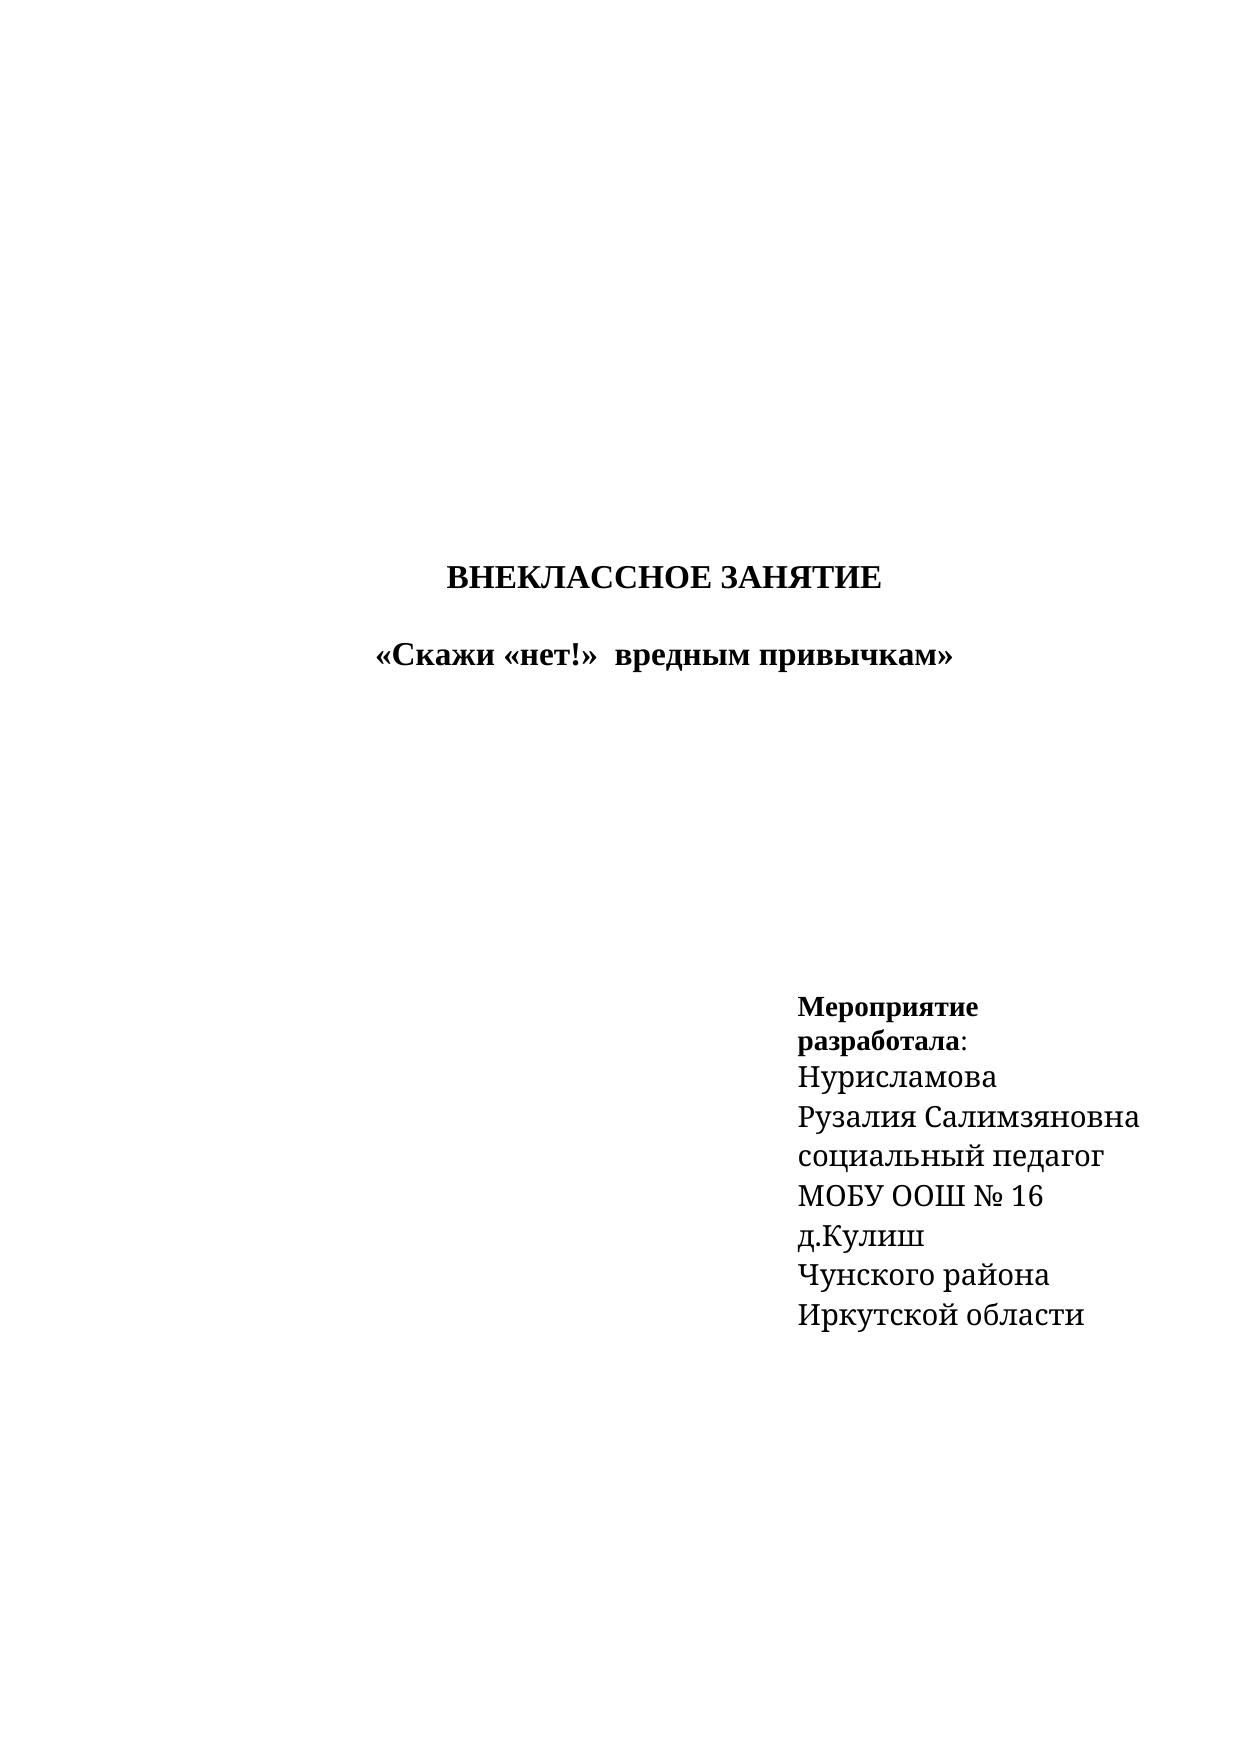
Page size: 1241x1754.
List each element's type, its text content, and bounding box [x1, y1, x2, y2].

text МОБУ ООШ № 16 д.Кулиш [797, 1175, 1152, 1255]
text Рузалия Салимзяновна [797, 1096, 1152, 1136]
text Мероприятие разработала: [797, 961, 1152, 1056]
text «Скажи «нет!» вредным привычкам» [177, 634, 1152, 672]
text социальный педагог [797, 1136, 1152, 1175]
text ВНЕКЛАССНОЕ ЗАНЯТИЕ [177, 557, 1152, 596]
text Нурисламова [797, 1056, 1152, 1096]
text Чунского района Иркутской области [797, 1255, 1152, 1334]
